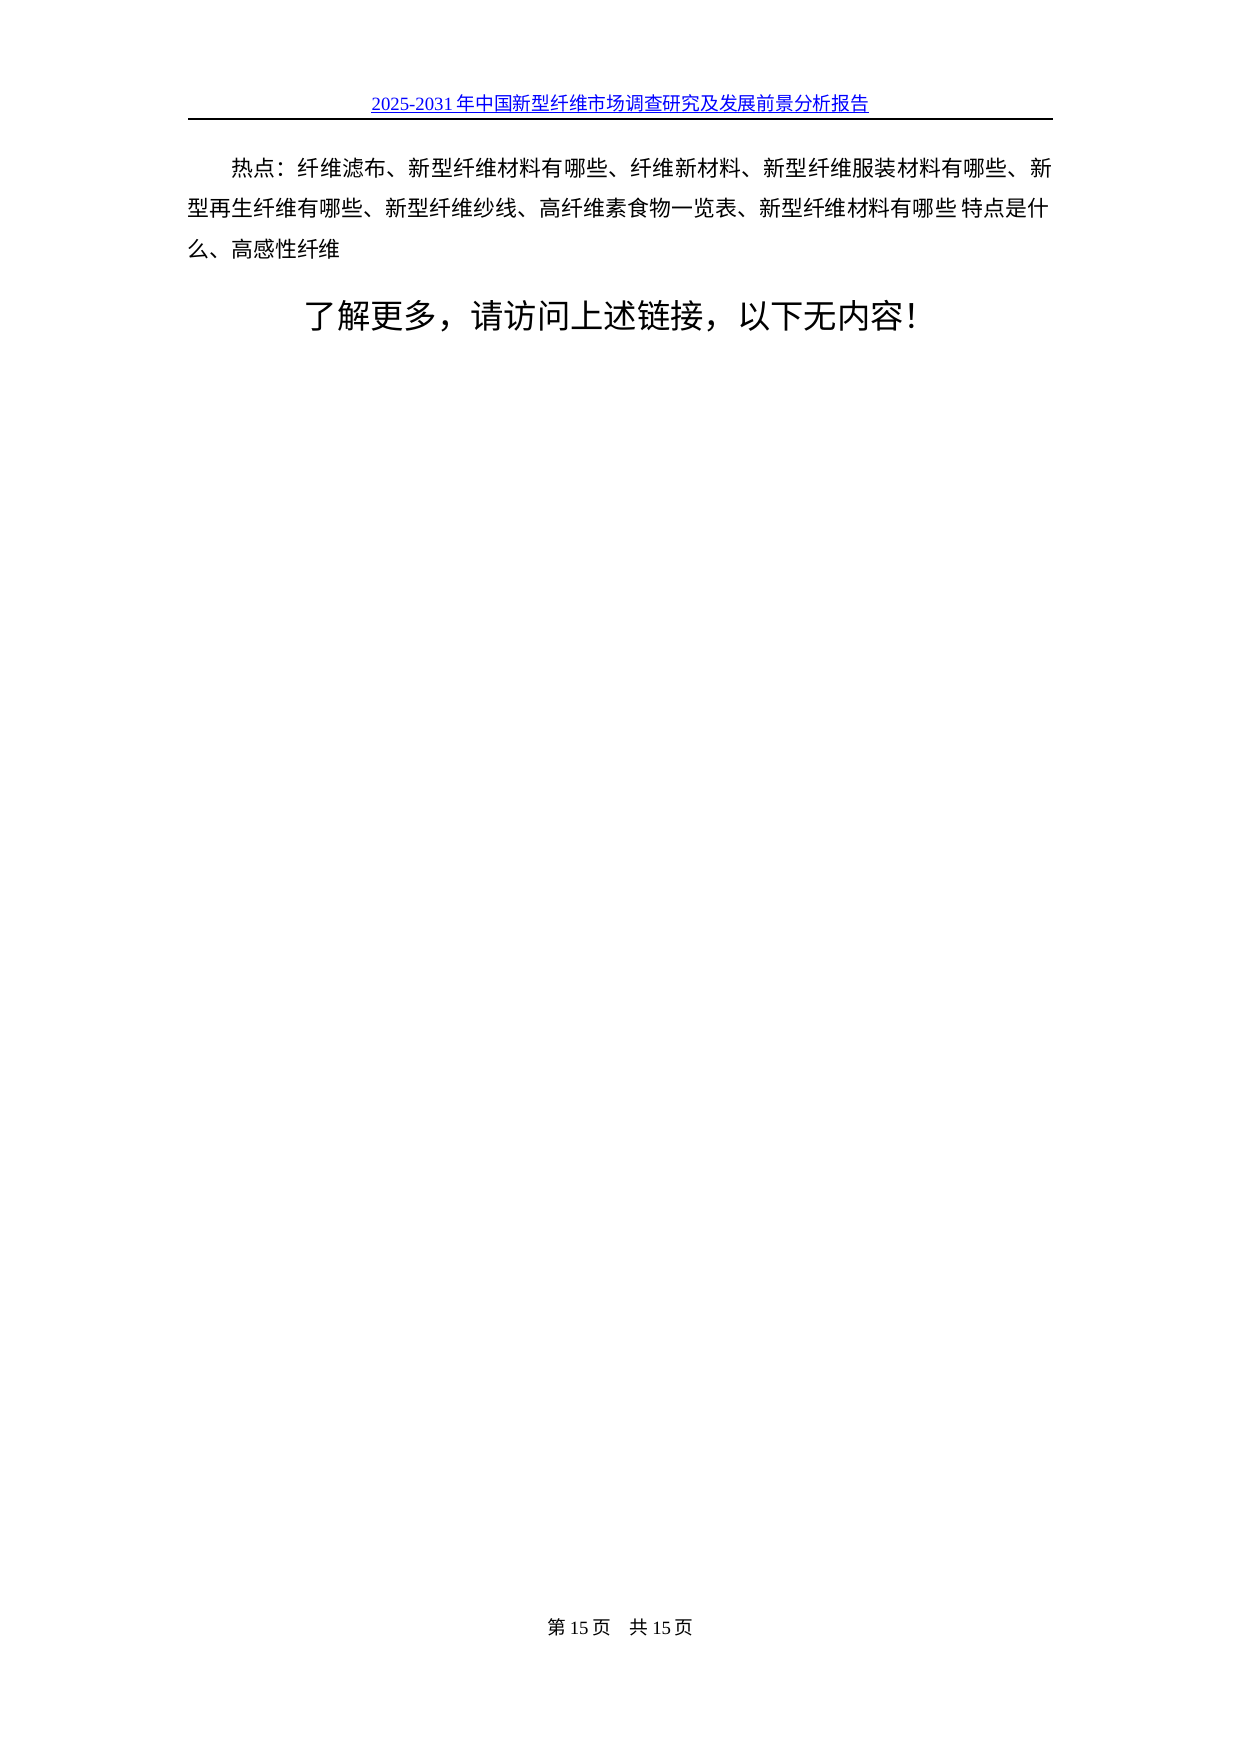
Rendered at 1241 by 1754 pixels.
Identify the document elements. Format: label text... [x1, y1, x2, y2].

title 了解更多，请访问上述链接，以下无内容！ [187, 282, 1053, 347]
text 热点：纤维滤布、新型纤维材料有哪些、纤维新材料、新型纤维服装材料有哪些、新型再生纤维有哪些、新型纤维纱线、高纤维素食物一览表、新型纤维材料有哪些 特点是什么、高感性纤维 [187, 150, 1053, 264]
